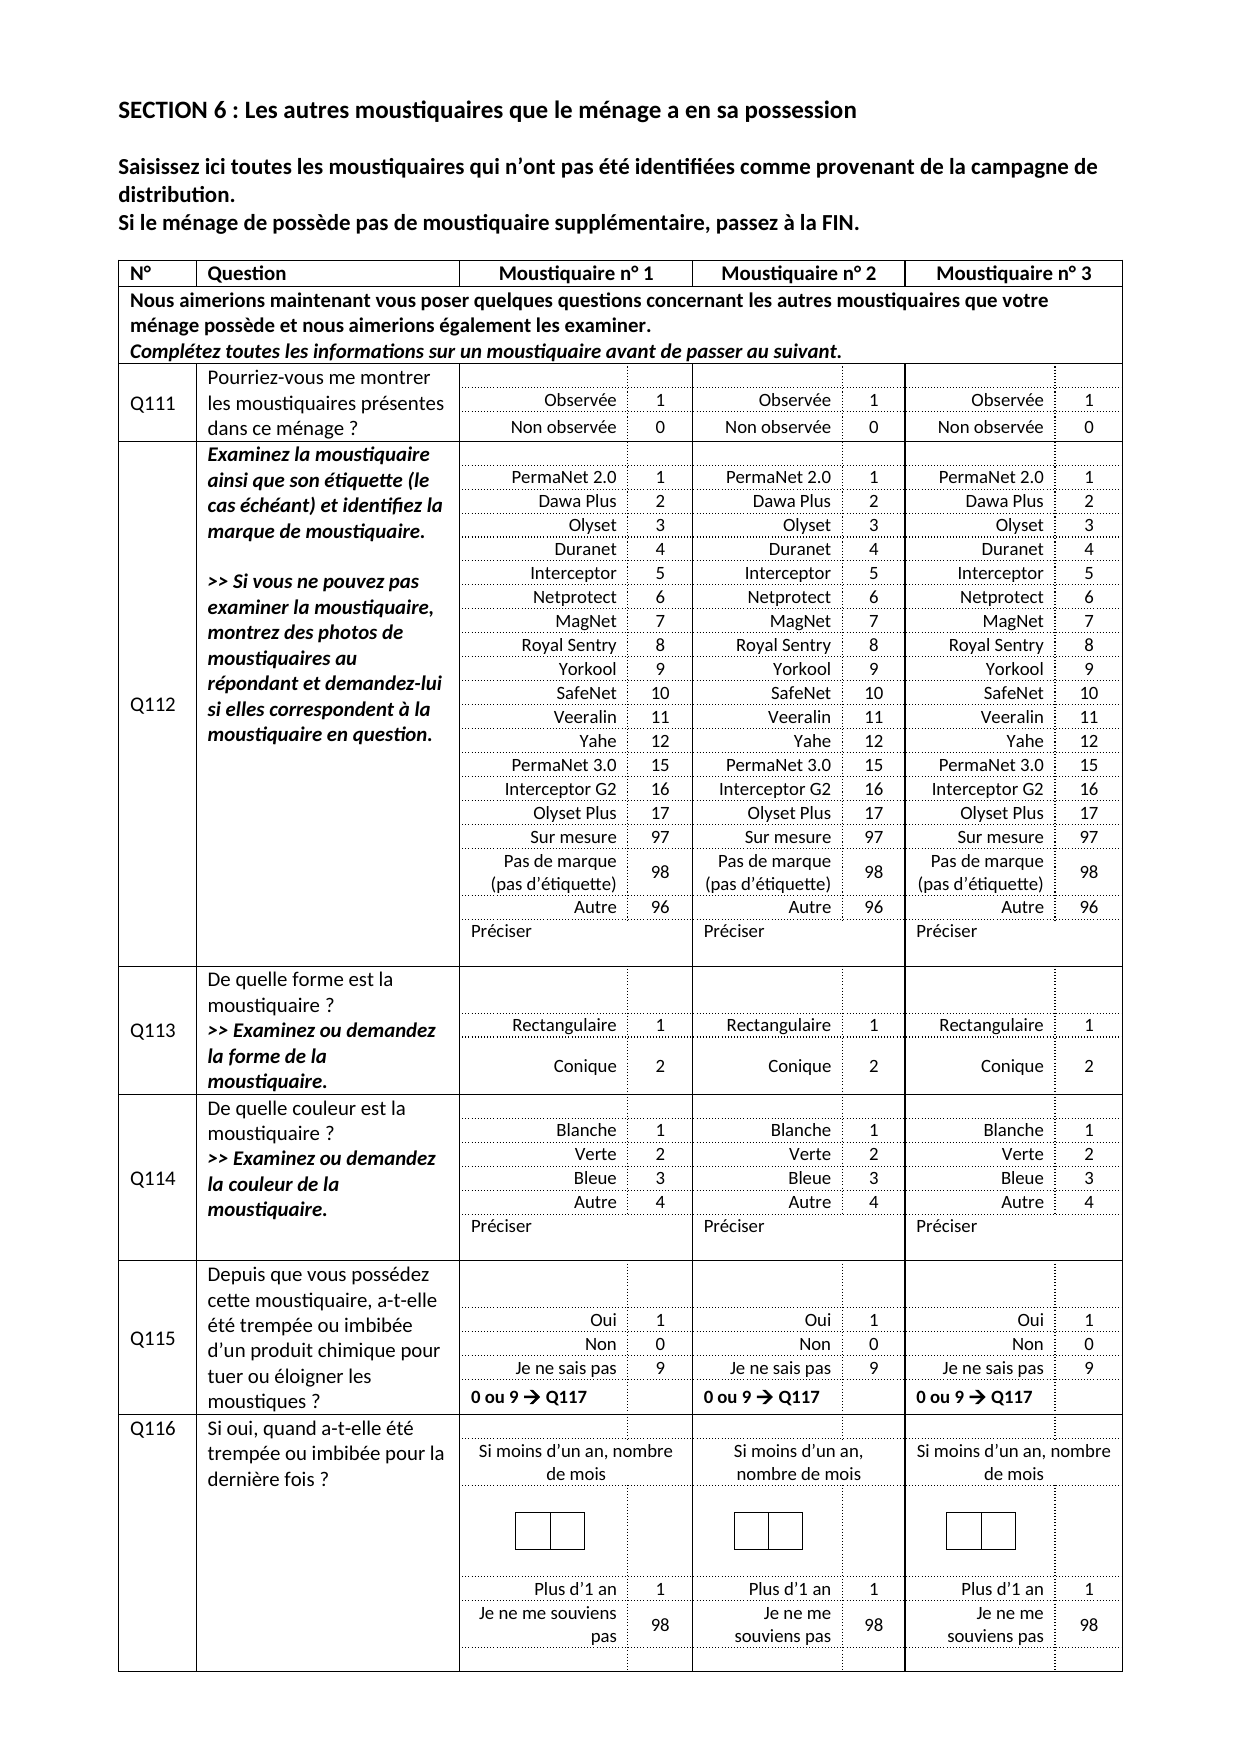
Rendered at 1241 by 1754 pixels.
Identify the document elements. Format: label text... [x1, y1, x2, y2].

table_cell PermaNet 3.0 [693, 752, 842, 776]
table_cell Verte [460, 1142, 628, 1166]
table_cell 6 [628, 584, 692, 608]
table_cell Interceptor [460, 560, 628, 584]
table_cell 1 [1055, 1013, 1122, 1036]
table_cell 2 [628, 1036, 692, 1094]
table_cell 5 [842, 560, 904, 584]
table_cell 97 [628, 824, 692, 848]
table_cell Non observée [693, 411, 842, 441]
table_cell 12 [842, 728, 904, 752]
table_cell 2 [628, 489, 692, 512]
table_cell Autre [906, 1190, 1055, 1213]
table_cell [693, 364, 842, 387]
table_cell Netprotect [693, 584, 842, 608]
table_cell Observée [460, 387, 628, 411]
table_cell [628, 364, 692, 387]
table_cell Pas de marque (pas d’étiquette) [460, 848, 628, 895]
table_cell 96 [1055, 895, 1122, 919]
table_cell Veeralin [906, 704, 1055, 728]
table_cell Sur mesure [460, 824, 628, 848]
table_cell 10 [1055, 680, 1122, 704]
table_cell MagNet [906, 608, 1055, 632]
table_cell [1055, 967, 1122, 1012]
table_cell 8 [1055, 632, 1122, 656]
table_cell Yorkool [460, 656, 628, 680]
table_cell 16 [842, 776, 904, 800]
table_cell Dawa Plus [693, 489, 842, 512]
table_cell Pourriez-vous me montrer les moustiquaires présentes dans ce ménage ? [197, 364, 459, 441]
table_cell Olyset Plus [460, 800, 628, 824]
table_cell [628, 967, 692, 1012]
table_cell 2 [628, 1142, 692, 1166]
table_cell [842, 967, 904, 1012]
table_cell SafeNet [460, 680, 628, 704]
table_cell Verte [693, 1142, 842, 1166]
table_cell SafeNet [906, 680, 1055, 704]
table_cell 4 [628, 1190, 692, 1213]
table_cell Autre [460, 1190, 628, 1213]
table_cell De quelle couleur est la moustiquaire ? >> Examinez ou demandez la couleur de la moustiquaire. [197, 1095, 459, 1260]
table_cell 3 [628, 1166, 692, 1189]
table_cell [628, 442, 692, 464]
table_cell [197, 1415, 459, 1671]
table_cell Préciser [460, 1214, 692, 1260]
table_cell Blanche [693, 1118, 842, 1142]
table_cell [628, 1095, 692, 1118]
table_cell 4 [842, 1190, 904, 1213]
table_cell PermaNet 3.0 [460, 752, 628, 776]
table_cell Autre [693, 1190, 842, 1213]
table_cell Rectangulaire [906, 1013, 1055, 1036]
table_cell Observée [906, 387, 1055, 411]
table_cell 1 [1055, 387, 1122, 411]
table_cell Préciser [906, 919, 1122, 966]
table_cell 6 [842, 584, 904, 608]
text SECTION 6 : Les autres moustiquaires que le ménage a en sa possession [118, 94, 1122, 124]
table_cell 1 [1055, 1118, 1122, 1142]
table_cell Observée [693, 387, 842, 411]
table_cell Autre [460, 895, 628, 919]
table_cell 1 [1055, 465, 1122, 488]
table_cell [906, 967, 1055, 1012]
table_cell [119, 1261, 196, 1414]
table_cell Conique [460, 1036, 628, 1094]
table_cell 3 [842, 1166, 904, 1189]
table_cell Rectangulaire [693, 1013, 842, 1036]
table_cell Sur mesure [693, 824, 842, 848]
table_cell Autre [693, 895, 842, 919]
table_cell [1055, 1095, 1122, 1118]
table_cell 8 [628, 632, 692, 656]
table_cell Yahe [906, 728, 1055, 752]
table_cell Non observée [906, 411, 1055, 441]
table_cell 10 [842, 680, 904, 704]
table_cell 15 [1055, 752, 1122, 776]
table_header Moustiquaire n° 2 [693, 261, 904, 286]
table_cell [906, 442, 1055, 464]
table_cell Yahe [460, 728, 628, 752]
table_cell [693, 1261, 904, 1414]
table_cell Examinez la moustiquaire ainsi que son étiquette (le cas échéant) et identifiez la marque de moustiquaire. >> Si vous ne pouvez pas examiner la moustiquaire, montrez des photos de moustiquaires au répondant et demandez-lui si elles correspondent à la moustiquaire en question. [197, 442, 459, 966]
table_cell Olyset [693, 513, 842, 536]
table_cell Nous aimerions maintenant vous poser quelques questions concernant les autres moustiquaires que votre ménage possède et nous aimerions également les examiner. Complétez toutes les informations sur un moustiquaire avant de passer au suivant. [119, 287, 1122, 363]
table_cell 3 [1055, 513, 1122, 536]
table_cell 16 [1055, 776, 1122, 800]
table_cell 2 [1055, 489, 1122, 512]
table_cell Interceptor [693, 560, 842, 584]
table_cell 1 [628, 465, 692, 488]
table_cell Q112 [119, 442, 196, 966]
table_cell 2 [1055, 1142, 1122, 1166]
table_cell [693, 1095, 842, 1118]
table_cell [1055, 364, 1122, 387]
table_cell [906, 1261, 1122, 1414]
table_cell [906, 364, 1055, 387]
table_cell Préciser [693, 1214, 904, 1260]
table_cell 7 [1055, 608, 1122, 632]
table_cell 2 [842, 1142, 904, 1166]
table_cell De quelle forme est la moustiquaire ? >> Examinez ou demandez la forme de la moustiquaire. [197, 967, 459, 1094]
table_cell 1 [842, 465, 904, 488]
table_cell 1 [628, 387, 692, 411]
table_cell Bleue [693, 1166, 842, 1189]
table_cell 7 [842, 608, 904, 632]
table_header N° [119, 261, 196, 286]
table_cell [842, 442, 904, 464]
table_cell 97 [1055, 824, 1122, 848]
table_cell Préciser [693, 919, 904, 966]
table_cell 5 [628, 560, 692, 584]
table_cell Conique [906, 1036, 1055, 1094]
table_cell Q113 [119, 967, 196, 1094]
table_cell [460, 364, 628, 387]
table_cell 11 [842, 704, 904, 728]
table_cell 10 [628, 680, 692, 704]
table_cell 2 [1055, 1036, 1122, 1094]
table_cell Dawa Plus [906, 489, 1055, 512]
table_cell 16 [628, 776, 692, 800]
table_cell [693, 967, 842, 1012]
table_cell Interceptor G2 [460, 776, 628, 800]
table_cell Royal Sentry [460, 632, 628, 656]
table_cell Blanche [906, 1118, 1055, 1142]
table_header Question [197, 261, 459, 286]
table_cell 17 [628, 800, 692, 824]
table_cell Q111 [119, 364, 196, 441]
table_cell 17 [1055, 800, 1122, 824]
table_cell 5 [1055, 560, 1122, 584]
table_cell 12 [1055, 728, 1122, 752]
table_cell 9 [628, 656, 692, 680]
table_cell Netprotect [460, 584, 628, 608]
table_cell Yahe [693, 728, 842, 752]
table_cell 4 [1055, 1190, 1122, 1213]
table_cell Netprotect [906, 584, 1055, 608]
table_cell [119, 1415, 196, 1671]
table_cell 7 [628, 608, 692, 632]
table_cell 12 [628, 728, 692, 752]
table_cell [460, 1095, 628, 1118]
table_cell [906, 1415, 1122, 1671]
table_cell 0 [1055, 411, 1122, 441]
table_cell 2 [842, 489, 904, 512]
table_cell Veeralin [460, 704, 628, 728]
table_cell 2 [842, 1036, 904, 1094]
table_cell 15 [628, 752, 692, 776]
table_cell Duranet [906, 536, 1055, 560]
table_cell 3 [628, 513, 692, 536]
table_cell Olyset Plus [693, 800, 842, 824]
table_cell 1 [842, 1013, 904, 1036]
table_cell PermaNet 3.0 [906, 752, 1055, 776]
text Si le ménage de possède pas de moustiquaire supplémentaire, passez à la FIN. [118, 208, 1122, 237]
table_cell Non observée [460, 411, 628, 441]
table_cell 9 [1055, 656, 1122, 680]
table_cell 0 [842, 411, 904, 441]
table_cell Royal Sentry [693, 632, 842, 656]
table_cell PermaNet 2.0 [906, 465, 1055, 488]
table_cell 98 [1055, 848, 1122, 895]
table_cell 1 [842, 1118, 904, 1142]
table_cell 11 [628, 704, 692, 728]
table_cell 4 [1055, 536, 1122, 560]
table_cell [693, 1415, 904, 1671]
table_cell PermaNet 2.0 [460, 465, 628, 488]
table_cell MagNet [460, 608, 628, 632]
table_cell Pas de marque (pas d’étiquette) [906, 848, 1055, 895]
table_cell Sur mesure [906, 824, 1055, 848]
table_cell 8 [842, 632, 904, 656]
table_cell Olyset [460, 513, 628, 536]
table_cell Veeralin [693, 704, 842, 728]
table_cell PermaNet 2.0 [693, 465, 842, 488]
table_cell Bleue [460, 1166, 628, 1189]
table_cell [460, 967, 628, 1012]
table_cell SafeNet [693, 680, 842, 704]
table_cell Verte [906, 1142, 1055, 1166]
table_cell Dawa Plus [460, 489, 628, 512]
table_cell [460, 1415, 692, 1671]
table_cell 1 [628, 1118, 692, 1142]
table_cell [1055, 442, 1122, 464]
table_cell Pas de marque (pas d’étiquette) [693, 848, 842, 895]
table_cell Yorkool [693, 656, 842, 680]
table_cell Olyset [906, 513, 1055, 536]
table_cell 97 [842, 824, 904, 848]
table_cell Q114 [119, 1095, 196, 1260]
table_cell 4 [842, 536, 904, 560]
table_cell Rectangulaire [460, 1013, 628, 1036]
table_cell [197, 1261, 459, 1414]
table_cell 17 [842, 800, 904, 824]
table_cell 6 [1055, 584, 1122, 608]
table_cell 98 [628, 848, 692, 895]
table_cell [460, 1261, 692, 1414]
table_cell 1 [628, 1013, 692, 1036]
table_cell 15 [842, 752, 904, 776]
table_cell Duranet [460, 536, 628, 560]
table_cell Préciser [460, 919, 692, 966]
table_cell Interceptor G2 [693, 776, 842, 800]
table_cell 96 [842, 895, 904, 919]
table_header Moustiquaire n° 3 [906, 261, 1122, 286]
table_cell 0 [628, 411, 692, 441]
table_cell MagNet [693, 608, 842, 632]
table_cell Interceptor [906, 560, 1055, 584]
table_cell [842, 364, 904, 387]
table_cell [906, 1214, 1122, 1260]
table_cell 11 [1055, 704, 1122, 728]
text Saisissez ici toutes les moustiquaires qui n’ont pas été identifiées comme provenant de la campagne de distribution. [118, 152, 1122, 208]
table_cell 3 [1055, 1166, 1122, 1189]
table_cell [842, 1095, 904, 1118]
table_cell 9 [842, 656, 904, 680]
table_cell Duranet [693, 536, 842, 560]
table_cell 3 [842, 513, 904, 536]
table_cell Bleue [906, 1166, 1055, 1189]
table_cell 1 [842, 387, 904, 411]
table_cell 4 [628, 536, 692, 560]
table_cell Royal Sentry [906, 632, 1055, 656]
table_header Moustiquaire n° 1 [460, 261, 692, 286]
table_cell Blanche [460, 1118, 628, 1142]
table_cell Interceptor G2 [906, 776, 1055, 800]
table_cell Conique [693, 1036, 842, 1094]
table_cell Autre [906, 895, 1055, 919]
table_cell Olyset Plus [906, 800, 1055, 824]
table_cell [460, 442, 628, 464]
table_cell 96 [628, 895, 692, 919]
table_cell [906, 1095, 1055, 1118]
table_cell 98 [842, 848, 904, 895]
table_cell Yorkool [906, 656, 1055, 680]
table_cell [693, 442, 842, 464]
